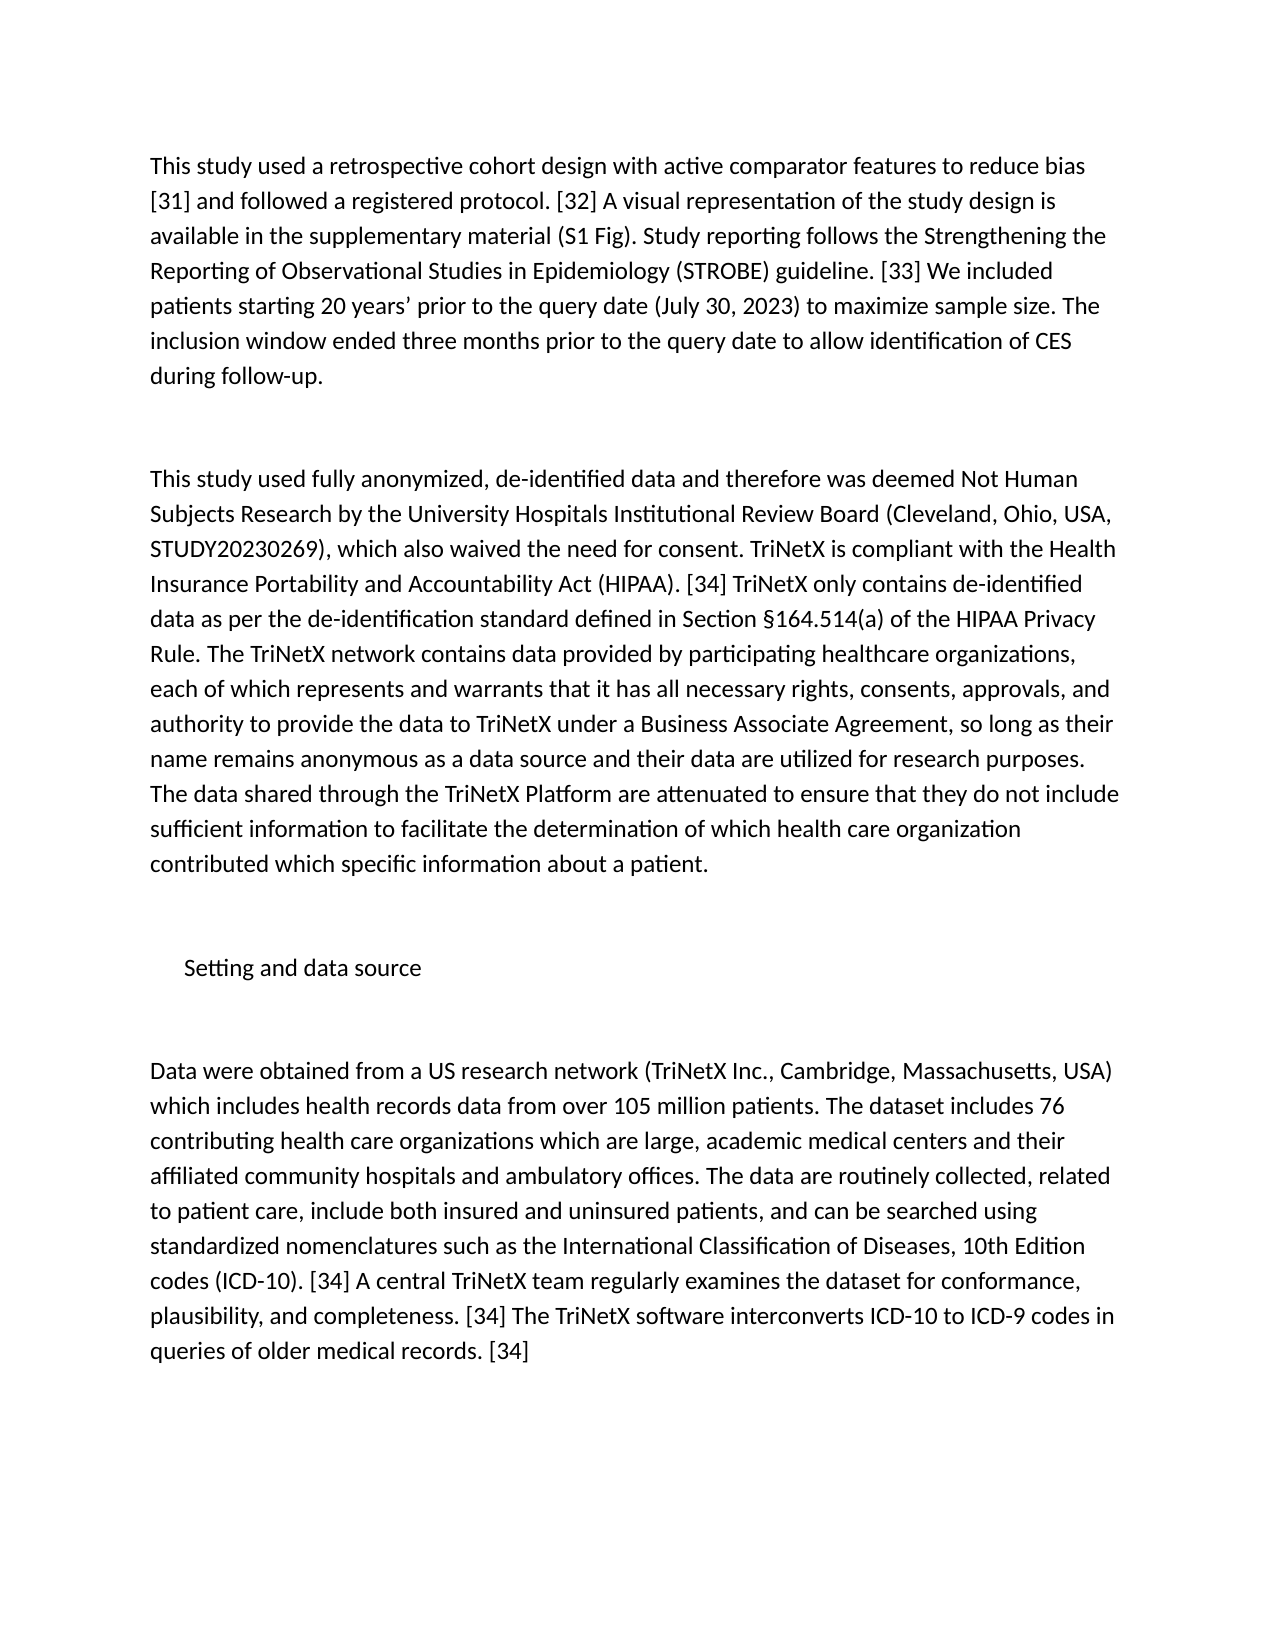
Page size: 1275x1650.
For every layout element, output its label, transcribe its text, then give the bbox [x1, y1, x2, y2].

text This study used fully anonymized, de-identified data and therefore was deemed Not Human Subjects Research by the University Hospitals Institutional Review Board (Cleveland, Ohio, USA, STUDY20230269), which also waived the need for consent. TriNetX is compliant with the Health Insurance Portability and Accountability Act (HIPAA). [34] TriNetX only contains de-identified data as per the de-identification standard defined in Section §164.514(a) of the HIPAA Privacy Rule. The TriNetX network contains data provided by participating healthcare organizations, each of which represents and warrants that it has all necessary rights, consents, approvals, and authority to provide the data to TriNetX under a Business Associate Agreement, so long as their name remains anonymous as a data source and their data are utilized for research purposes. The data shared through the TriNetX Platform are attenuated to ensure that they do not include sufficient information to facilitate the determination of which health care organization contributed which specific information about a patient. [150, 463, 1125, 879]
text This study used a retrospective cohort design with active comparator features to reduce bias [31] and followed a registered protocol. [32] A visual representation of the study design is available in the supplementary material (S1 Fig). Study reporting follows the Strengthening the Reporting of Observational Studies in Epidemiology (STROBE) guideline. [33] We included patients starting 20 years’ prior to the query date (July 30, 2023) to maximize sample size. The inclusion window ended three months prior to the query date to allow identification of CES during follow-up. [150, 150, 1125, 391]
text Data were obtained from a US research network (TriNetX Inc., Cambridge, Massachusetts, USA) which includes health records data from over 105 million patients. The dataset includes 76 contributing health care organizations which are large, academic medical centers and their affiliated community hospitals and ambulatory offices. The data are routinely collected, related to patient care, include both insured and uninsured patients, and can be searched using standardized nomenclatures such as the International Classification of Diseases, 10th Edition codes (ICD-10). [34] A central TriNetX team regularly examines the dataset for conformance, plausibility, and completeness. [34] The TriNetX software interconverts ICD-10 to ICD-9 codes in queries of older medical records. [34] [150, 1055, 1125, 1366]
text Setting and data source [150, 952, 1125, 982]
